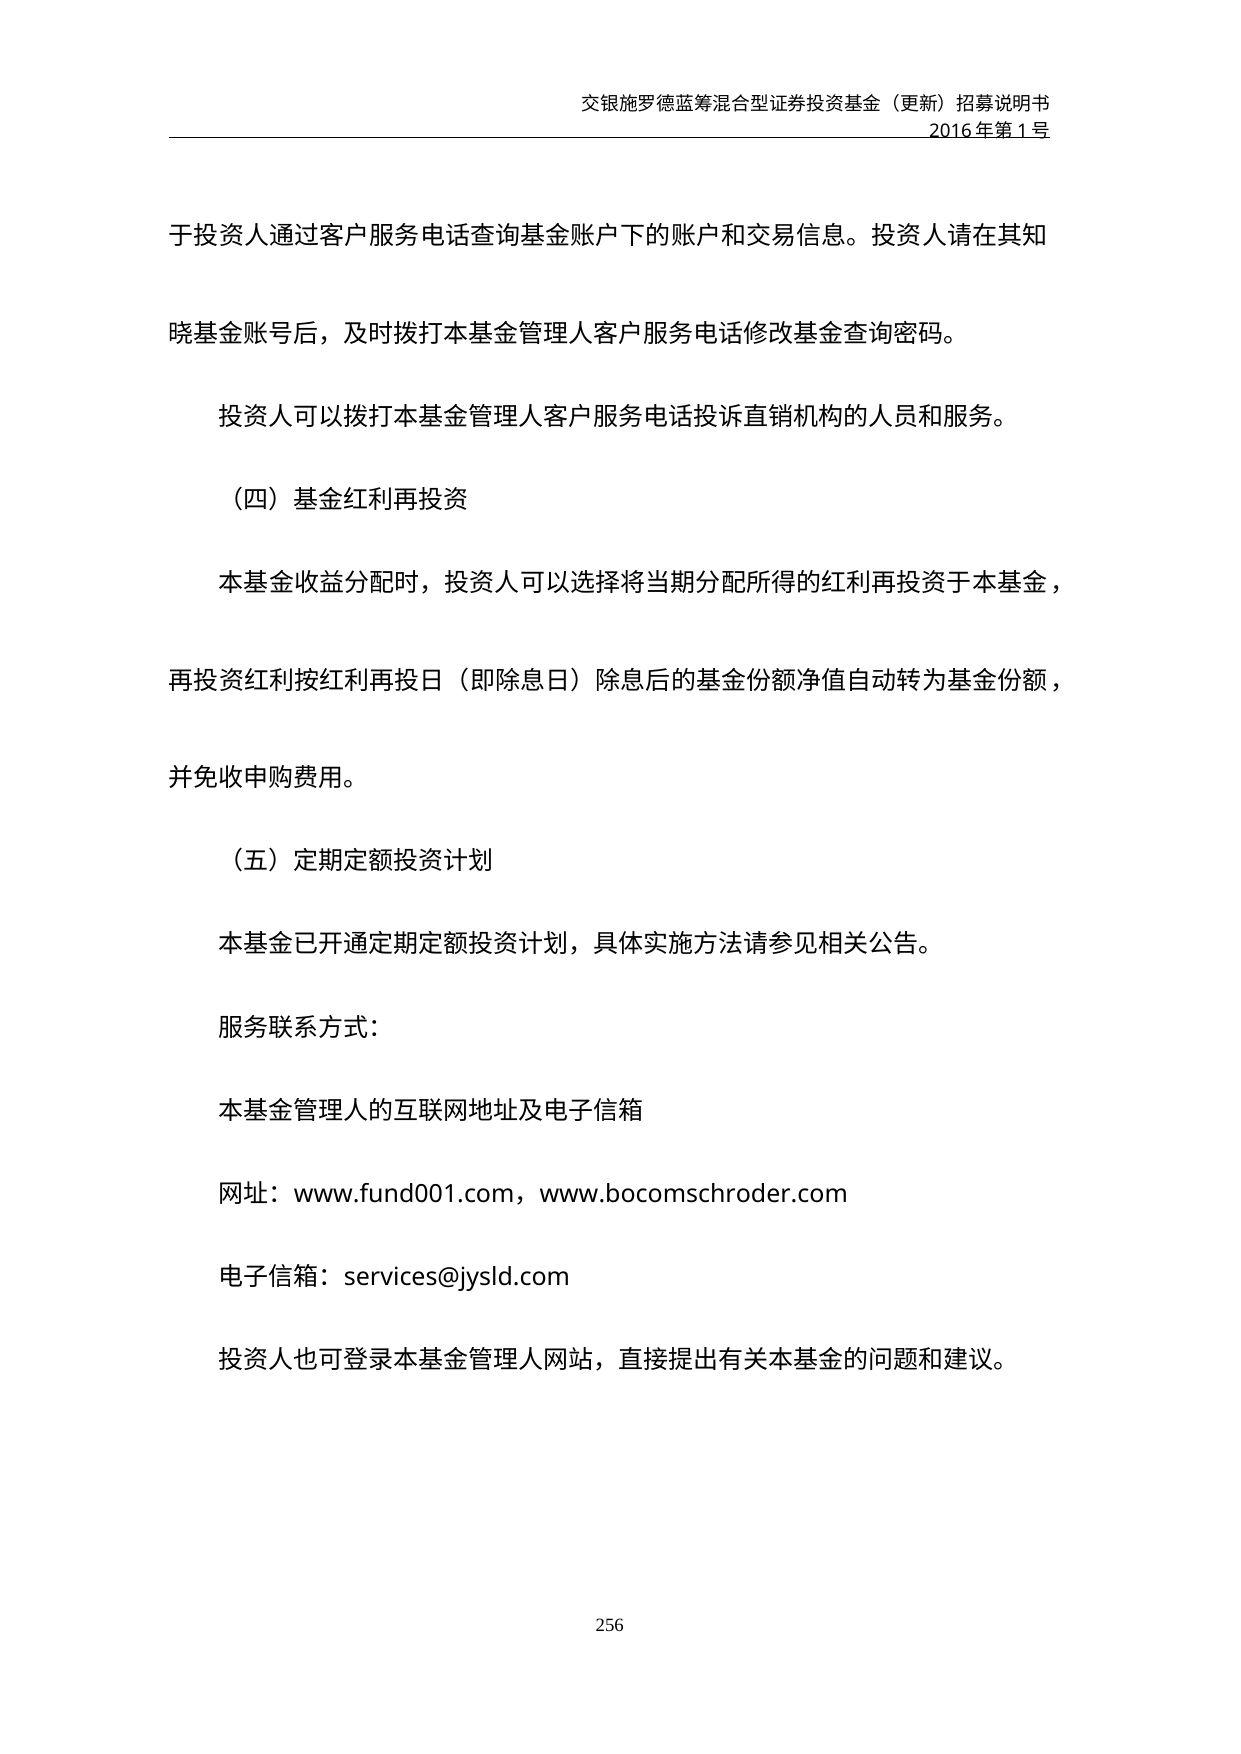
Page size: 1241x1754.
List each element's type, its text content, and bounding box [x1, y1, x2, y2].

text （四）基金红利再投资 [169, 465, 1050, 530]
text 本基金已开通定期定额投资计划，具体实施方法请参见相关公告。 [169, 909, 1050, 974]
text 投资人也可登录本基金管理人网站，直接提出有关本基金的问题和建议。 [169, 1325, 1050, 1390]
text （五）定期定额投资计划 [169, 826, 1050, 891]
text 本基金管理人的互联网地址及电子信箱 [169, 1076, 1050, 1141]
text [169, 201, 1050, 364]
text 本基金收益分配时，投资人可以选择将当期分配所得的红利再投资于本基金，再投资红利按红利再投日（即除息日）除息后的基金份额净值自动转为基金份额，并免收申购费用。 [169, 548, 1050, 808]
text 电子信箱：services@jysld.com [169, 1242, 1050, 1307]
text 服务联系方式： [169, 993, 1050, 1058]
text 投资人可以拨打本基金管理人客户服务电话投诉直销机构的人员和服务。 [169, 382, 1050, 447]
text 网址：www.fund001.com，www.bocomschroder.com [169, 1159, 1050, 1224]
